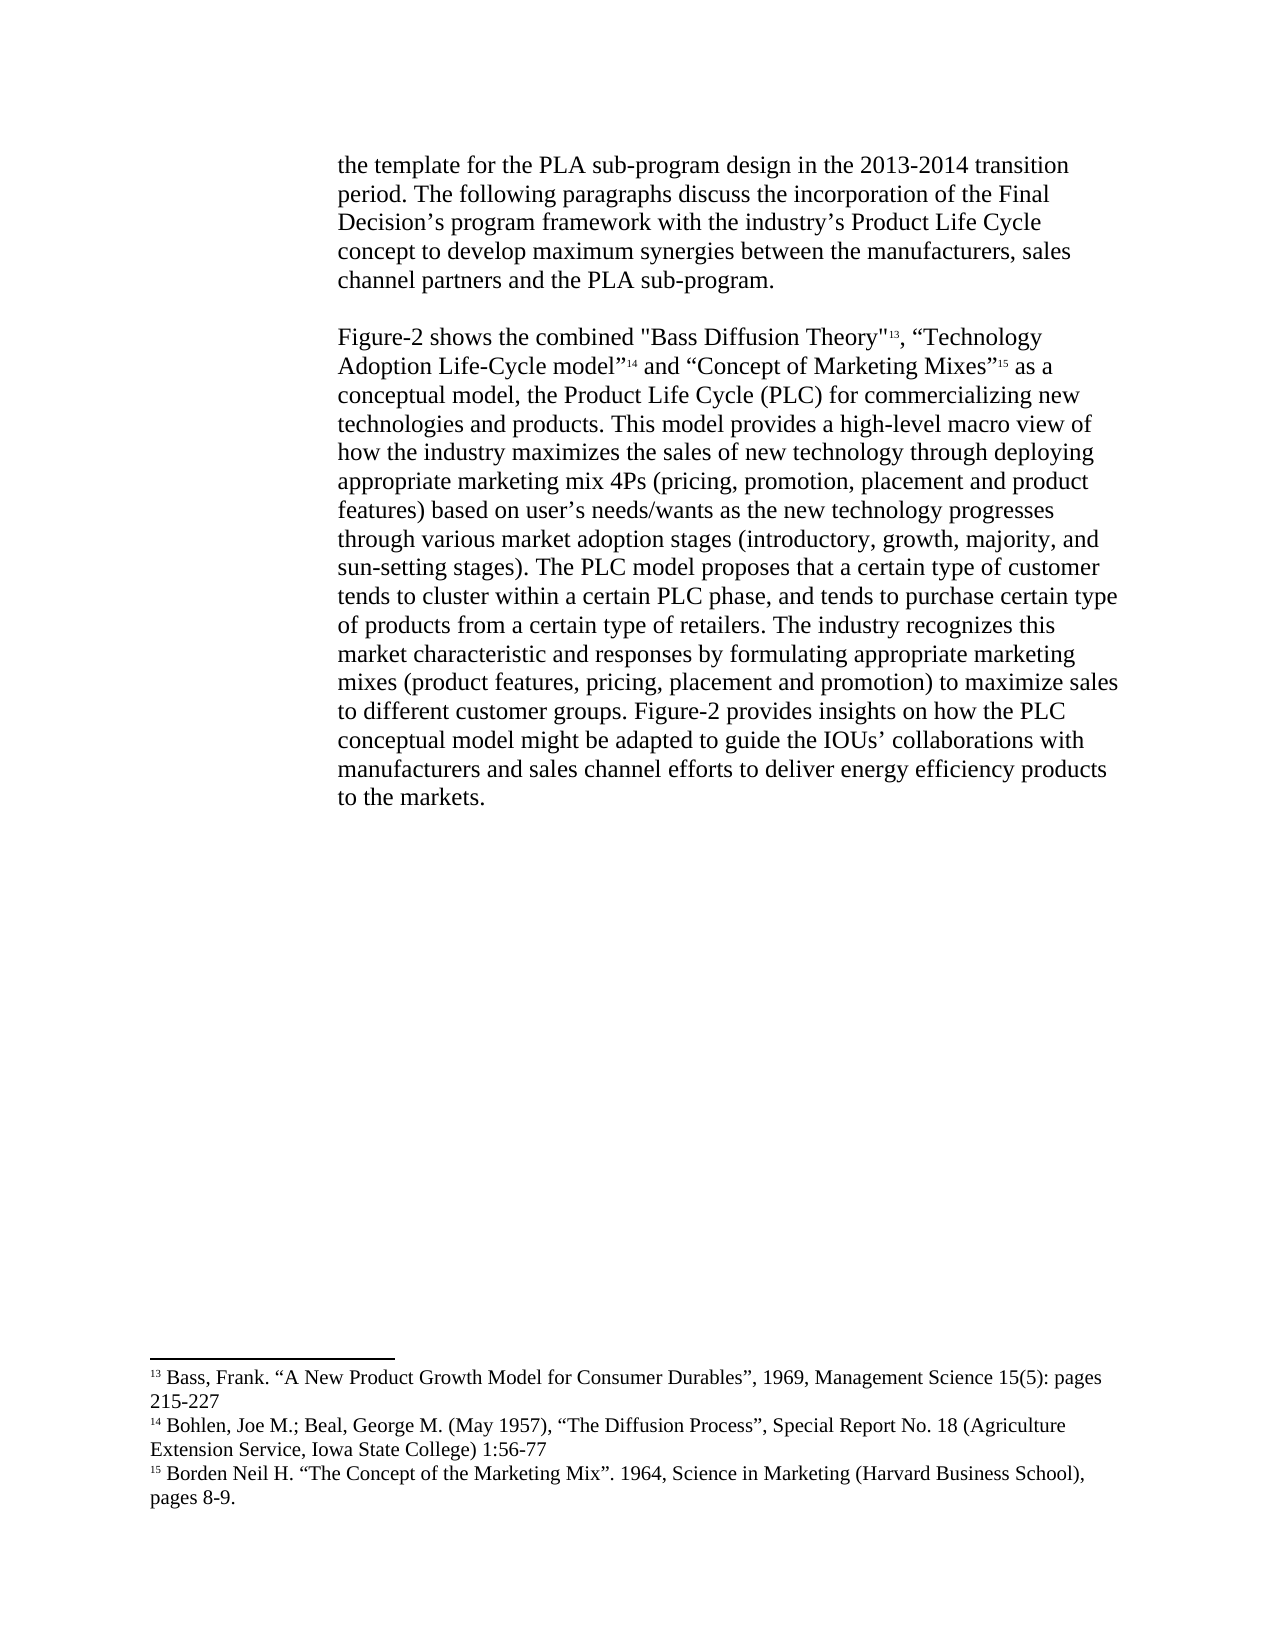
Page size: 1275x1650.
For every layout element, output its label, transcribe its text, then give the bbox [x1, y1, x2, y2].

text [337, 150, 1125, 294]
text Figure-2 shows the combined "Bass Diffusion Theory", “Technology Adoption Life-Cycle model” and “Concept of Marketing Mixes” as a conceptual model, the Product Life Cycle (PLC) for commercializing new technologies and products. This model provides a high-level macro view of how the industry maximizes the sales of new technology through deploying appropriate marketing mix 4Ps (pricing, promotion, placement and product features) based on user’s needs/wants as the new technology progresses through various market adoption stages (introductory, growth, majority, and sun-setting stages). The PLC model proposes that a certain type of customer tends to cluster within a certain PLC phase, and tends to purchase certain type of products from a certain type of retailers. The industry recognizes this market characteristic and responses by formulating appropriate marketing mixes (product features, pricing, placement and promotion) to maximize sales to different customer groups. Figure-2 provides insights on how the PLC conceptual model might be adapted to guide the IOUs’ collaborations with manufacturers and sales channel efforts to deliver energy efficiency products to the markets. [337, 322, 1125, 811]
